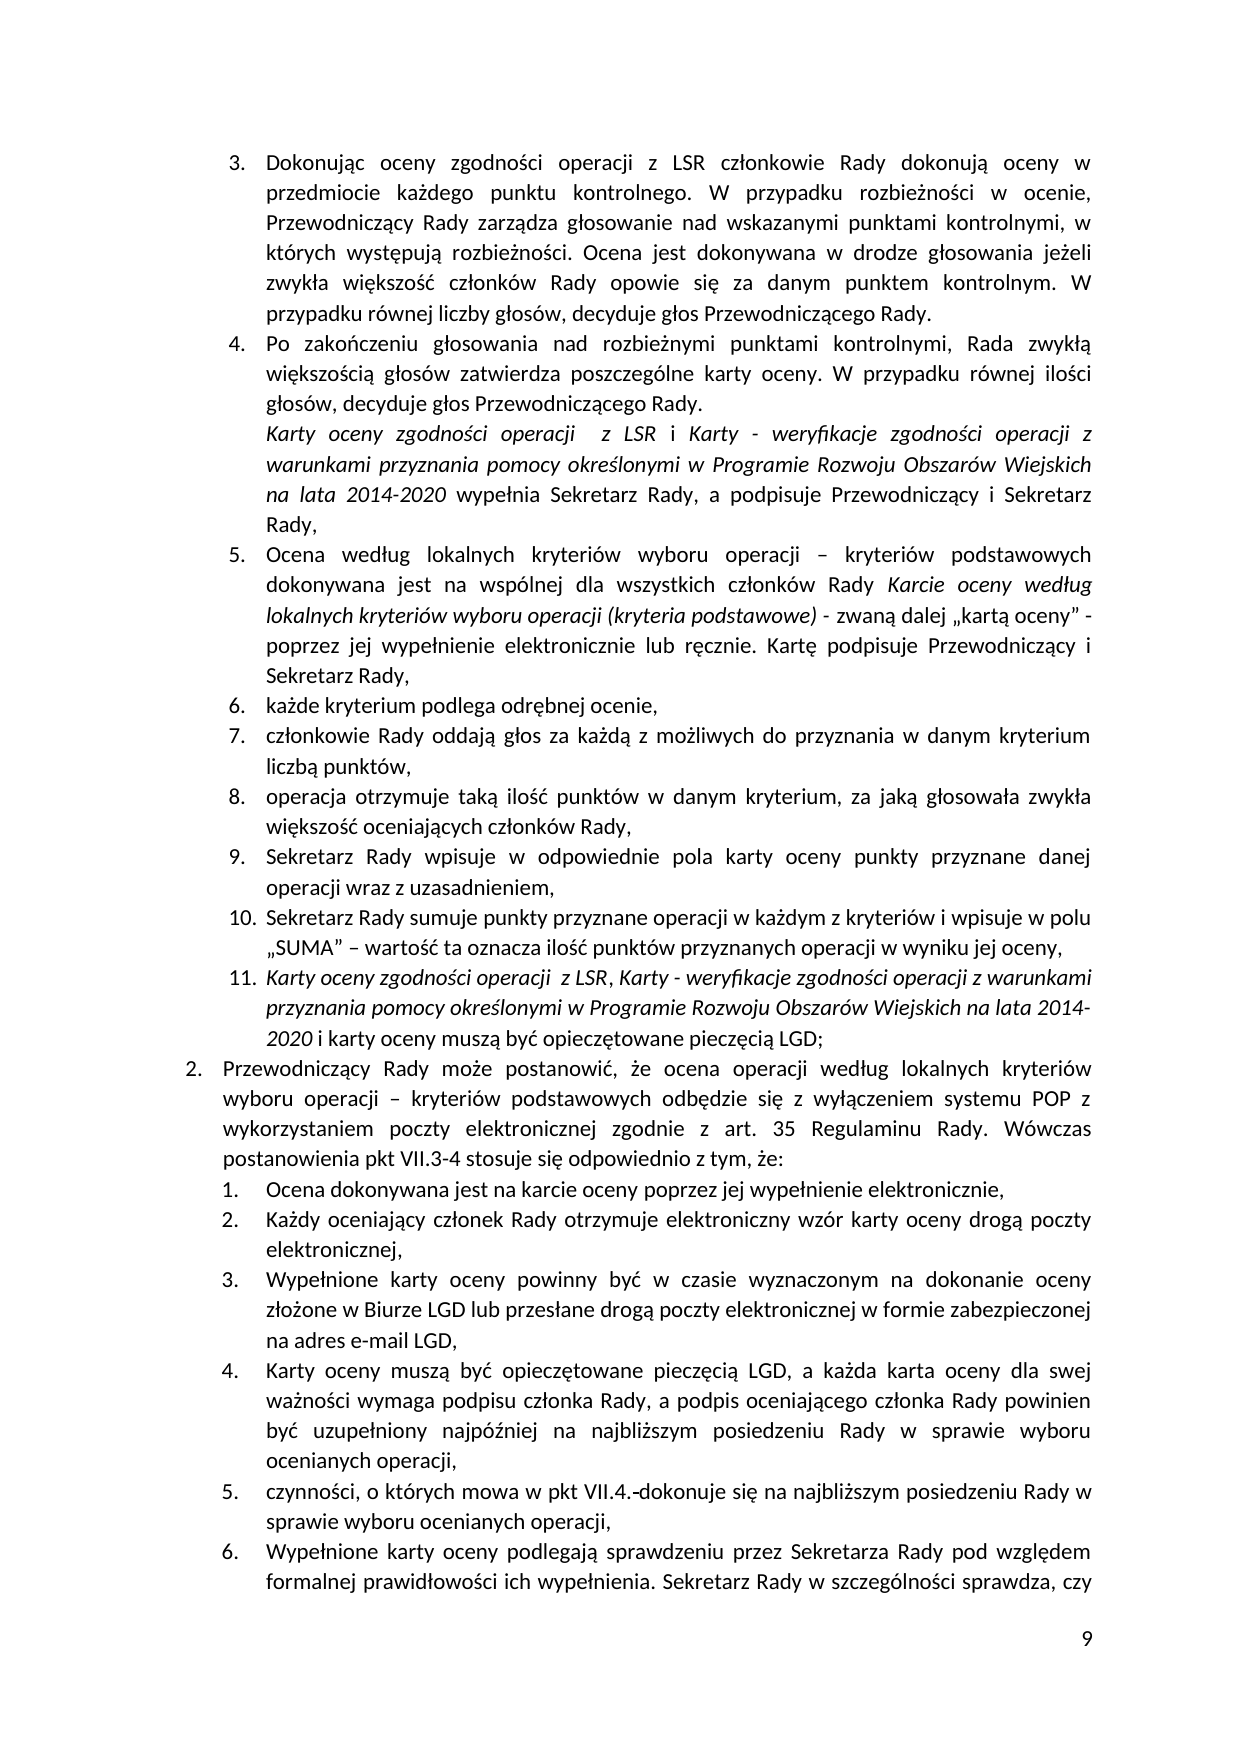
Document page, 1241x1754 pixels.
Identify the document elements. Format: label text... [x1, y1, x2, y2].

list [221, 1537, 1093, 1595]
list Karty oceny zgodności operacji z LSR i Karty - weryfikacje zgodności operacji z warunkami przyznania pomocy określonymi w Programie Rozwoju Obszarów Wiejskich na lata 2014-2020 wypełnia Sekretarz Rady, a podpisuje Przewodniczący i Sekretarz Rady, [266, 419, 1093, 538]
list Sekretarz Rady sumuje punkty przyznane operacji w każdym z kryteriów i wpisuje w polu „SUMA” – wartość ta oznacza ilość punktów przyznanych operacji w wyniku jej oceny, [228, 903, 1093, 961]
list członkowie Rady oddają głos za każdą z możliwych do przyznania w danym kryterium liczbą punktów, [228, 722, 1093, 780]
list Sekretarz Rady wpisuje w odpowiednie pola karty oceny punkty przyznane danej operacji wraz z uzasadnieniem, [228, 842, 1093, 901]
list Ocena dokonywana jest na karcie oceny poprzez jej wypełnienie elektronicznie, [221, 1175, 1093, 1203]
list Ocena według lokalnych kryteriów wyboru operacji – kryteriów podstawowych dokonywana jest na wspólnej dla wszystkich członków Rady Karcie oceny według lokalnych kryteriów wyboru operacji (kryteria podstawowe) - zwaną dalej „kartą oceny” - poprzez jej wypełnienie elektronicznie lub ręcznie. Kartę podpisuje Przewodniczący i Sekretarz Rady, [228, 540, 1093, 689]
list każde kryterium podlega odrębnej ocenie, [228, 691, 1093, 719]
list Wypełnione karty oceny powinny być w czasie wyznaczonym na dokonanie oceny złożone w Biurze LGD lub przesłane drogą poczty elektronicznej w formie zabezpieczonej na adres e-mail LGD, [221, 1265, 1093, 1354]
list Przewodniczący Rady może postanowić, że ocena operacji według lokalnych kryteriów wyboru operacji – kryteriów podstawowych odbędzie się z wyłączeniem systemu POP z wykorzystaniem poczty elektronicznej zgodnie z art. 35 Regulaminu Rady. Wówczas postanowienia pkt VII.3-4 stosuje się odpowiednio z tym, że: [185, 1054, 1093, 1172]
list Karty oceny muszą być opieczętowane pieczęcią LGD, a każda karta oceny dla swej ważności wymaga podpisu członka Rady, a podpis oceniającego członka Rady powinien być uzupełniony najpóźniej na najbliższym posiedzeniu Rady w sprawie wyboru ocenianych operacji, [221, 1356, 1093, 1474]
list Dokonując oceny zgodności operacji z LSR członkowie Rady dokonują oceny w przedmiocie każdego punktu kontrolnego. W przypadku rozbieżności w ocenie, Przewodniczący Rady zarządza głosowanie nad wskazanymi punktami kontrolnymi, w których występują rozbieżności. Ocena jest dokonywana w drodze głosowania jeżeli zwykła większość członków Rady opowie się za danym punktem kontrolnym. W przypadku równej liczby głosów, decyduje głos Przewodniczącego Rady. [228, 148, 1093, 327]
list czynności, o których mowa w pkt VII.4. dokonuje się na najbliższym posiedzeniu Rady w sprawie wyboru ocenianych operacji, [221, 1477, 1093, 1535]
list operacja otrzymuje taką ilość punktów w danym kryterium, za jaką głosowała zwykła większość oceniających członków Rady, [228, 782, 1093, 840]
list Karty oceny zgodności operacji z LSR, Karty - weryfikacje zgodności operacji z warunkami przyznania pomocy określonymi w Programie Rozwoju Obszarów Wiejskich na lata 2014-2020 i karty oceny muszą być opieczętowane pieczęcią LGD; [228, 963, 1093, 1052]
list Każdy oceniający członek Rady otrzymuje elektroniczny wzór karty oceny drogą poczty elektronicznej, [221, 1205, 1093, 1263]
list Po zakończeniu głosowania nad rozbieżnymi punktami kontrolnymi, Rada zwykłą większością głosów zatwierdza poszczególne karty oceny. W przypadku równej ilości głosów, decyduje głos Przewodniczącego Rady. [228, 329, 1093, 417]
